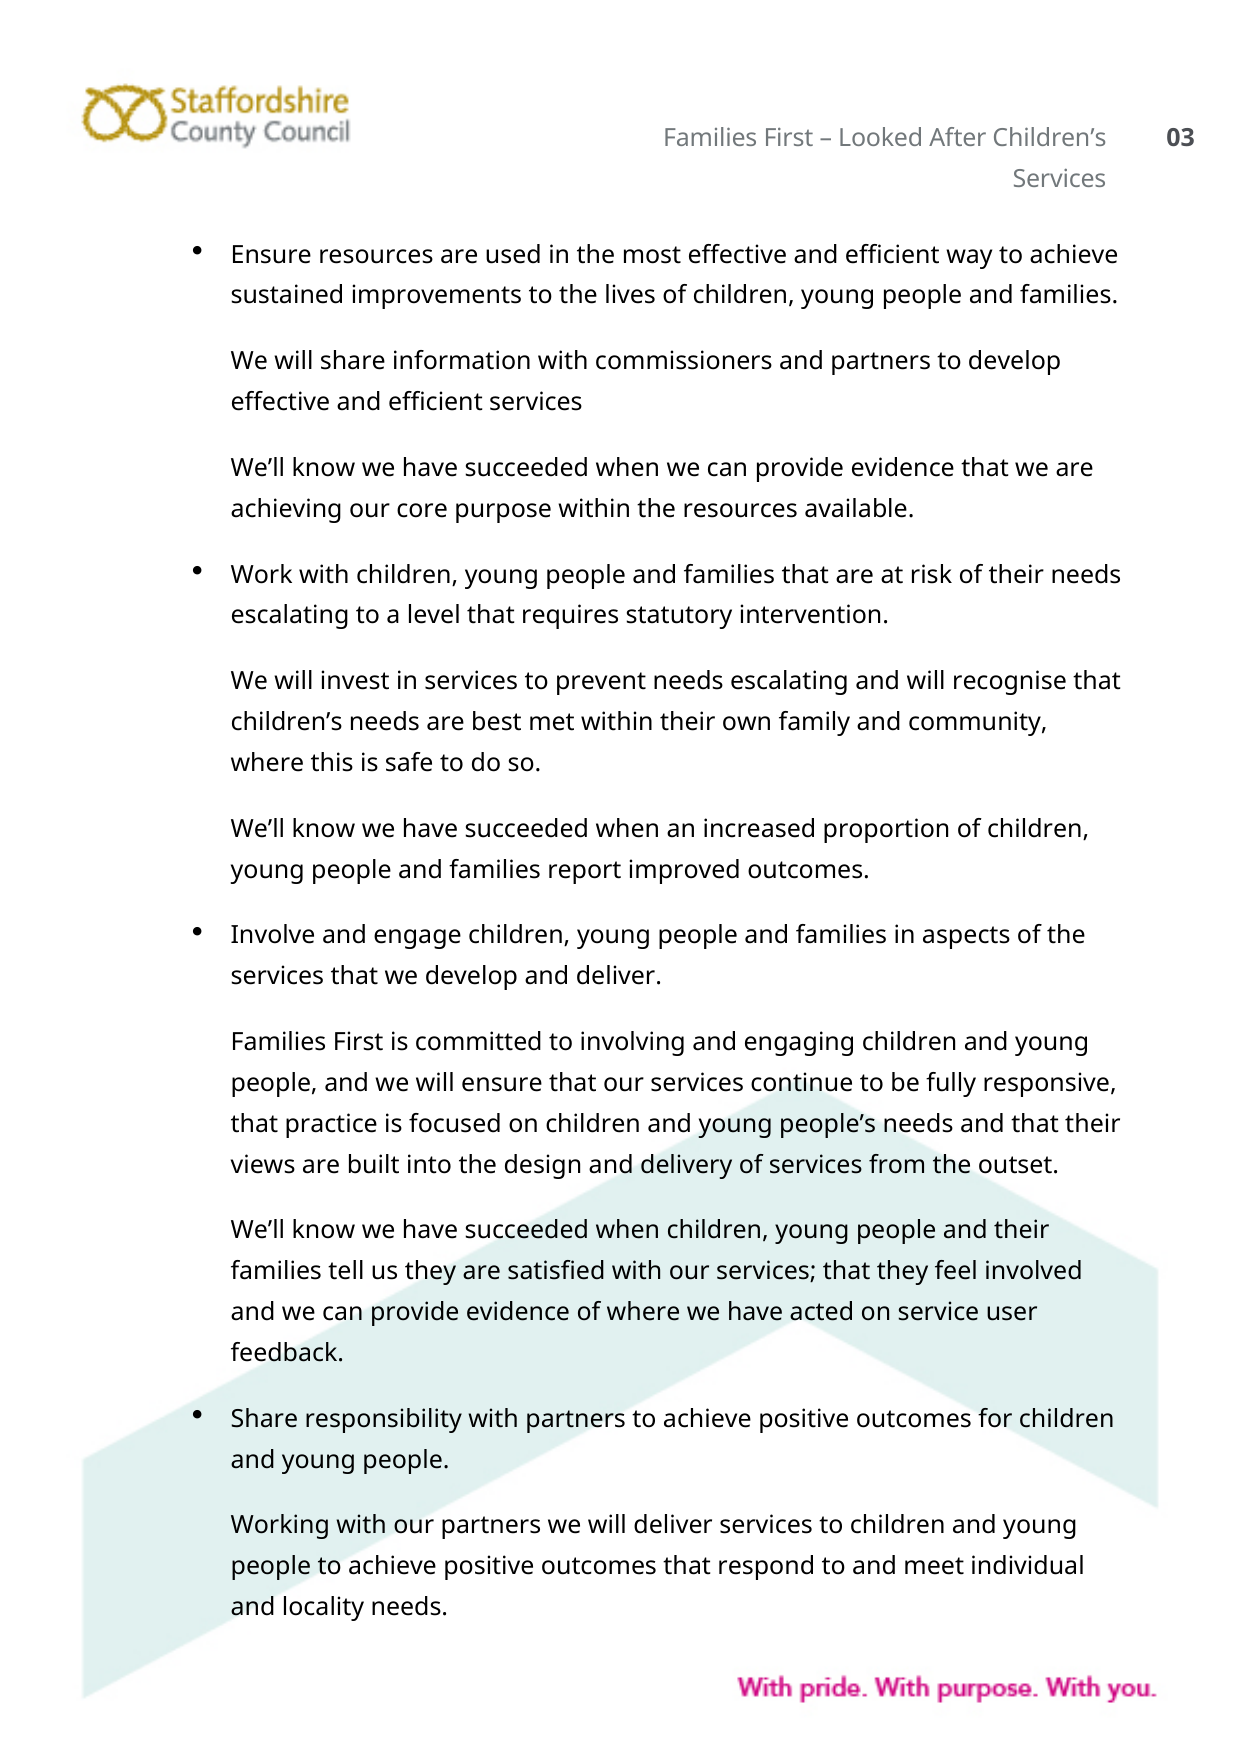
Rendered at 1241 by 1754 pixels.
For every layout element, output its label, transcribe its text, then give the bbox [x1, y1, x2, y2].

text We’ll know we have succeeded when an increased proportion of children, young people and families report improved outcomes. [230, 810, 1122, 885]
text We will invest in services to prevent needs escalating and will recognise that children’s needs are best met within their own family and community, where this is safe to do so. [230, 663, 1122, 779]
list Involve and engage children, young people and families in aspects of the services that we develop and deliver. [193, 917, 1122, 992]
list Share responsibility with partners to achieve positive outcomes for children and young people. [193, 1400, 1122, 1475]
text We’ll know we have succeeded when children, young people and their families tell us they are satisfied with our services; that they feel involved and we can provide evidence of where we have acted on service user feedback. [230, 1212, 1122, 1369]
text We will share information with commissioners and partners to develop effective and efficient services [230, 343, 1122, 418]
text We’ll know we have succeeded when we can provide evidence that we are achieving our core purpose within the resources available. [230, 449, 1122, 524]
text Working with our partners we will deliver services to children and young people to achieve positive outcomes that respond to and meet individual and locality needs. [230, 1507, 1122, 1623]
list Work with children, young people and families that are at risk of their needs escalating to a level that requires statutory intervention. [193, 556, 1122, 631]
list Ensure resources are used in the most effective and efficient way to achieve sustained improvements to the lives of children, young people and families. [193, 236, 1122, 311]
picture [1, 3, 1240, 1754]
text Families First is committed to involving and engaging children and young people, and we will ensure that our services continue to be fully responsive, that practice is focused on children and young people’s needs and that their views are built into the design and delivery of services from the outset. [230, 1024, 1122, 1180]
